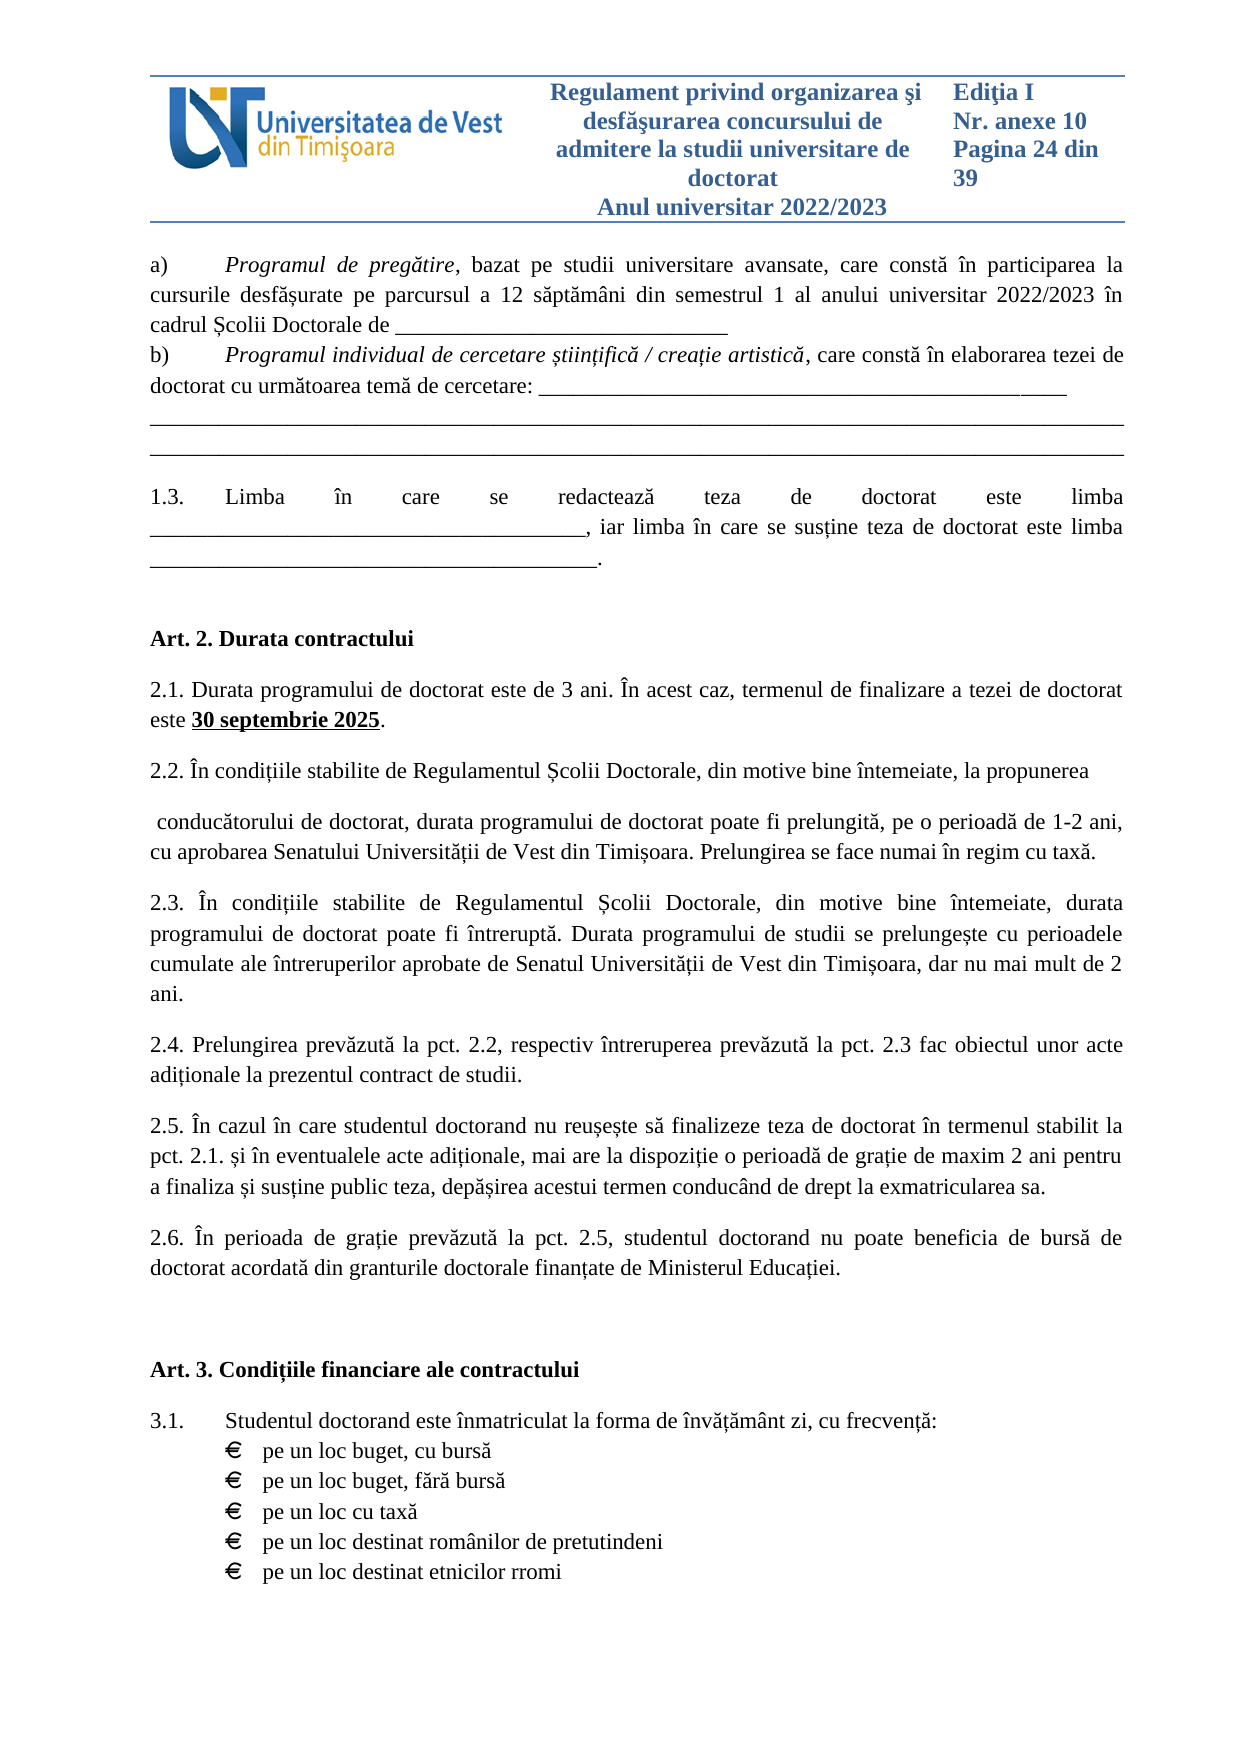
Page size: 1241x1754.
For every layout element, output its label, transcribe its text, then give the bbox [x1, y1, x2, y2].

text Art. 2. Durata contractului [150, 625, 1125, 651]
list Studentul doctorand este înmatriculat la forma de învățământ zi, cu frecvență: [150, 1407, 1125, 1433]
text 2.4. Prelungirea prevăzută la pct. 2.2, respectiv întreruperea prevăzută la pct. 2.3 fac obiectul unor acte adiționale la prezentul contract de studii. [150, 1031, 1125, 1088]
text 2.6. În perioada de grație prevăzută la pct. 2.5, studentul doctorand nu poate beneficia de bursă de doctorat acordată din granturile doctorale finanțate de Ministerul Educației. [150, 1224, 1125, 1280]
text Art. 3. Condițiile financiare ale contractului [150, 1356, 1125, 1382]
list Programul de pregătire, bazat pe studii universitare avansate, care constă în participarea la cursurile desfășurate pe parcursul a 12 săptămâni din semestrul 1 al anului universitar 2022/2023 în cadrul Școlii Doctorale de _____________________________ [150, 251, 1125, 338]
list pe un loc buget, cu bursă [225, 1437, 1125, 1464]
text 2.1. Durata programului de doctorat este de 3 ani. În acest caz, termenul de finalizare a tezei de doctorat este 30 septembrie 2025. [150, 676, 1125, 732]
list pe un loc destinat etnicilor rromi [225, 1558, 1125, 1584]
text 2.2. În condițiile stabilite de Regulamentul Școlii Doctorale, din motive bine întemeiate, la propunerea [150, 757, 1125, 783]
text conducătorului de doctorat, durata programului de doctorat poate fi prelungită, pe o perioadă de 1-2 ani, cu aprobarea Senatului Universității de Vest din Timișoara. Prelungirea se face numai în regim cu taxă. [150, 808, 1125, 865]
list pe un loc buget, fără bursă [225, 1468, 1125, 1494]
text __________________________________________________________________________________________________________________________________________________________________________ [150, 402, 1125, 458]
picture [161, 77, 510, 179]
list pe un loc cu taxă [225, 1498, 1125, 1524]
list Programul individual de cercetare științifică / creație artistică, care constă în elaborarea tezei de doctorat cu următoarea temă de cercetare: ______________________________________________ [150, 342, 1125, 398]
text 2.5. În cazul în care studentul doctorand nu reușește să finalizeze teza de doctorat în termenul stabilit la pct. 2.1. și în eventualele acte adiționale, mai are la dispoziție o perioadă de grație de maxim 2 ani pentru a finaliza și susține public teza, depășirea acestui termen conducând de drept la exmatricularea sa. [150, 1112, 1125, 1199]
list Limba în care se redactează teza de doctorat este limba ______________________________________, iar limba în care se susține teza de doctorat este limba _______________________________________. [150, 483, 1125, 570]
text 2.3. În condițiile stabilite de Regulamentul Școlii Doctorale, din motive bine întemeiate, durata programului de doctorat poate fi întreruptă. Durata programului de studii se prelungește cu perioadele cumulate ale întreruperilor aprobate de Senatul Universității de Vest din Timișoara, dar nu mai mult de 2 ani. [150, 889, 1125, 1006]
list pe un loc destinat românilor de pretutindeni [225, 1528, 1125, 1554]
